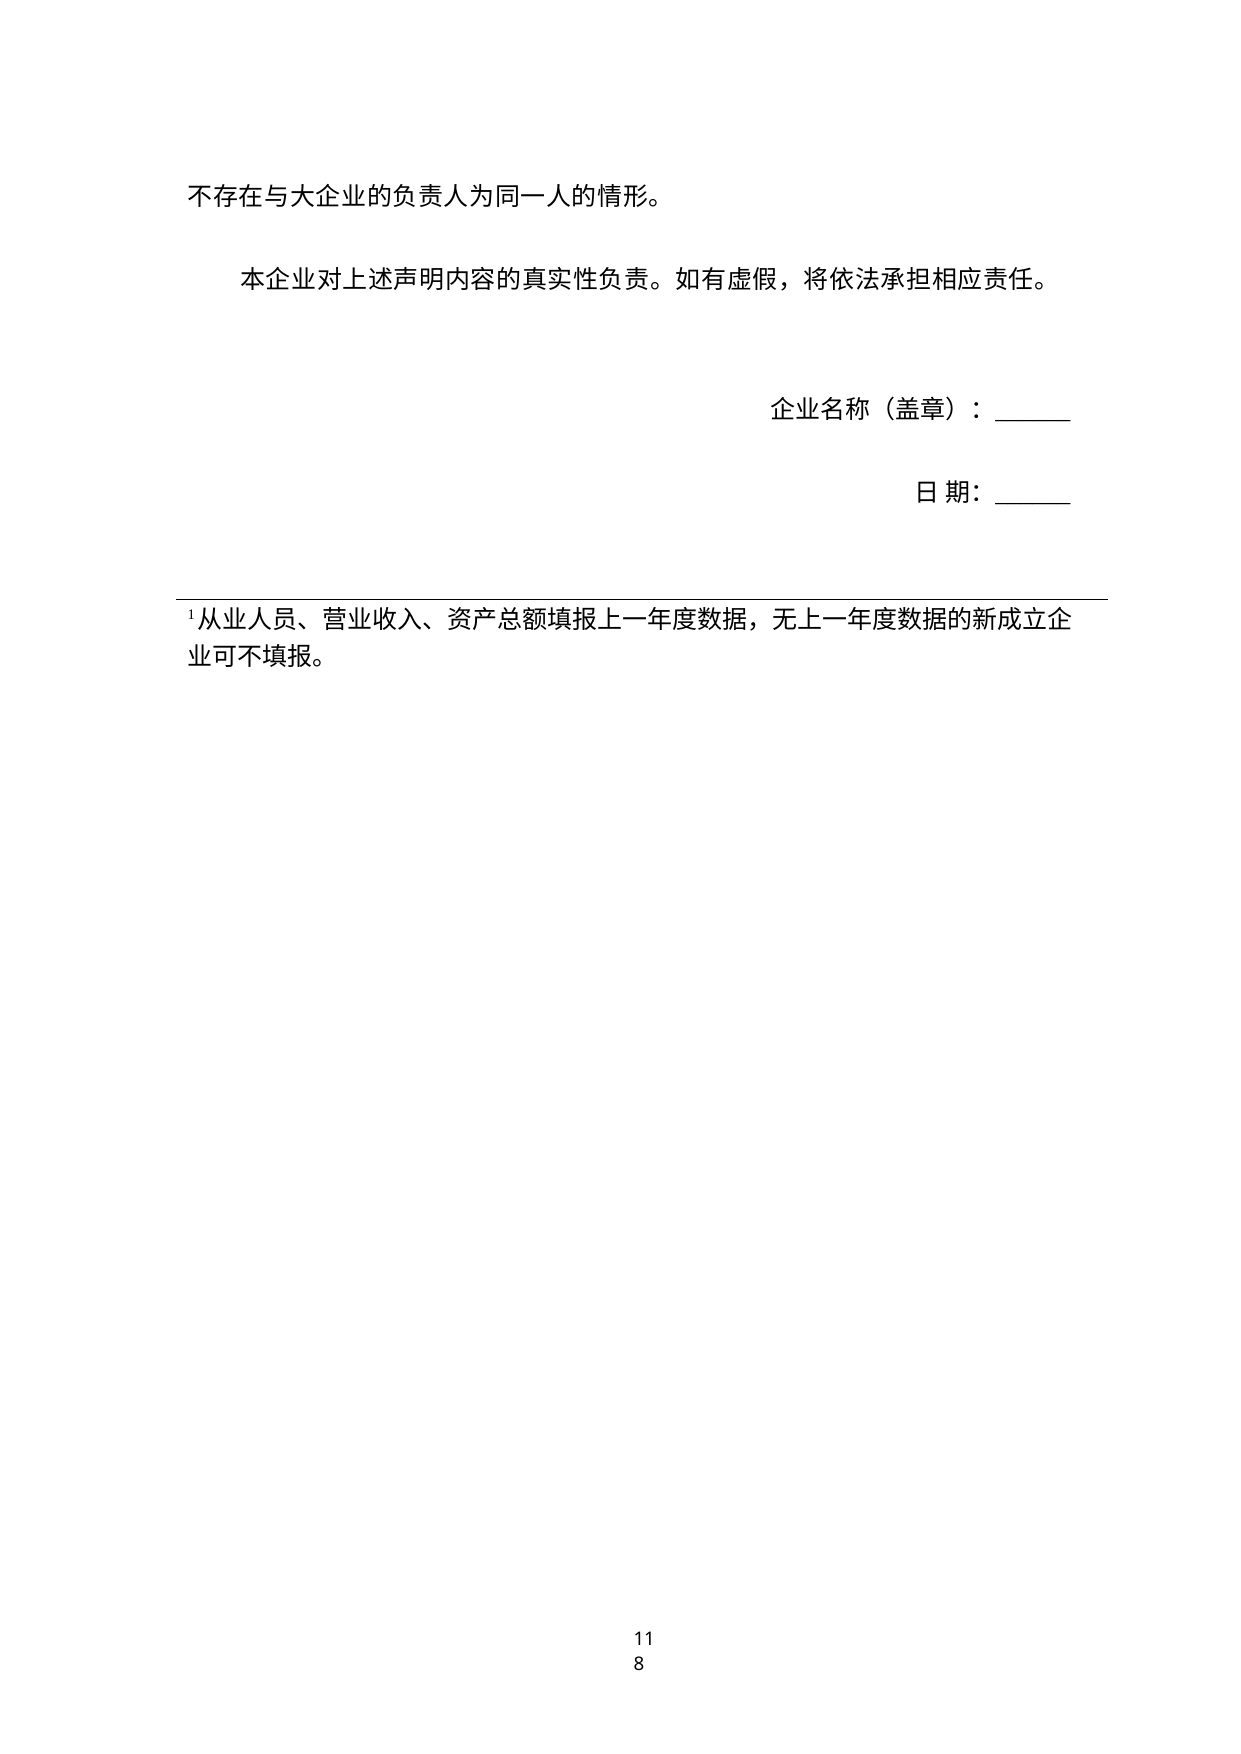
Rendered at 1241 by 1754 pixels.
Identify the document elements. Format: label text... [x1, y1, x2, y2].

text 本企业对上述声明内容的真实性负责。如有虚假，将依法承担相应责任。 [187, 245, 1107, 310]
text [187, 162, 1107, 227]
text 日 期：______ [187, 458, 1070, 523]
table_header 1从业人员、营业收入、资产总额填报上一年度数据，无上一年度数据的新成立企业可不填报。 [176, 600, 1108, 672]
text 企业名称（盖章）：______ [187, 375, 1070, 440]
